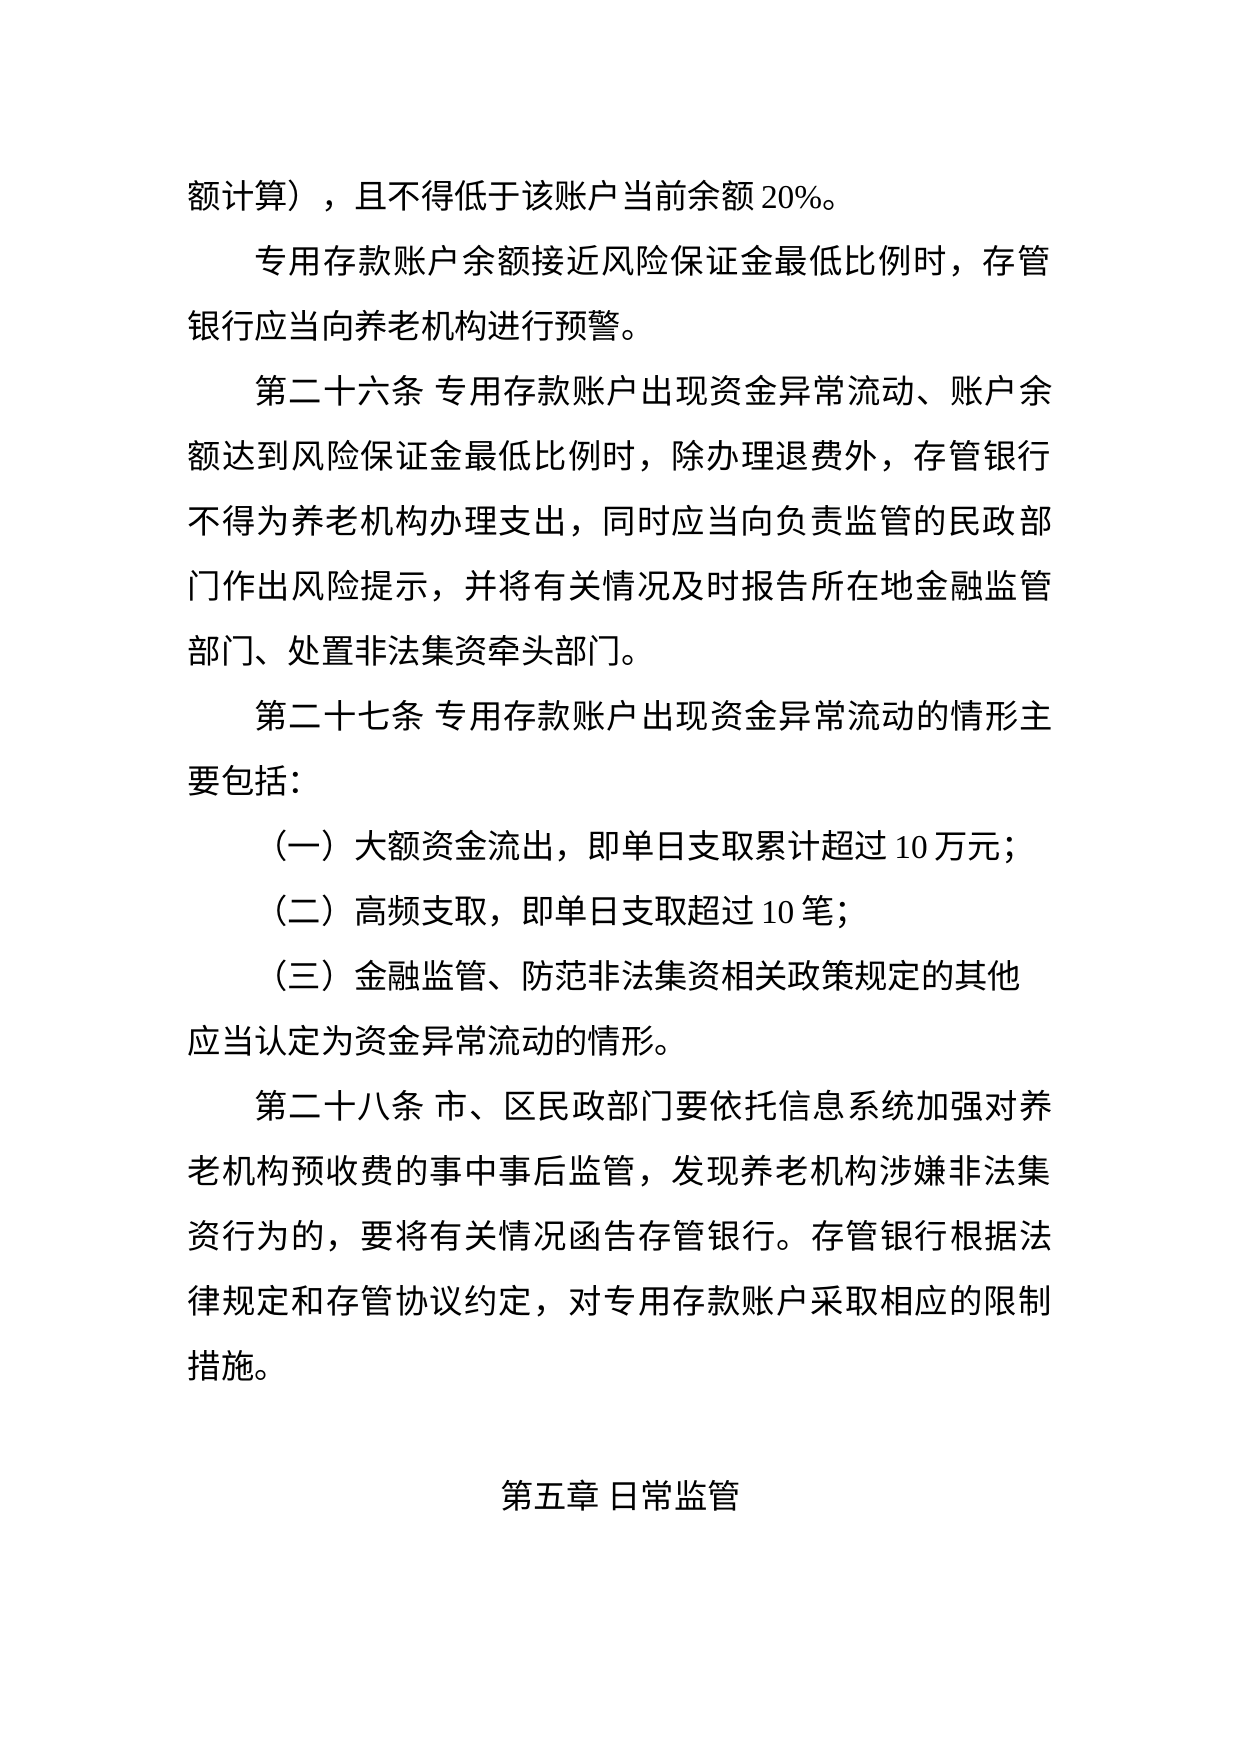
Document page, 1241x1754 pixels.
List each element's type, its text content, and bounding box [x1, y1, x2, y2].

text （一）大额资金流出，即单日支取累计超过10万元； [187, 812, 1053, 877]
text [187, 162, 1053, 227]
text 第五章 日常监管 [187, 1462, 1053, 1527]
text 第二十七条 专用存款账户出现资金异常流动的情形主要包括： [187, 682, 1053, 812]
text 专用存款账户余额接近风险保证金最低比例时，存管银行应当向养老机构进行预警。 [187, 227, 1053, 357]
text 第二十六条 专用存款账户出现资金异常流动、账户余额达到风险保证金最低比例时，除办理退费外，存管银行不得为养老机构办理支出，同时应当向负责监管的民政部门作出风险提示，并将有关情况及时报告所在地金融监管部门、处置非法集资牵头部门。 [187, 357, 1053, 682]
text （二）高频支取，即单日支取超过10笔； [187, 877, 1053, 942]
text （三）金融监管、防范非法集资相关政策规定的其他应当认定为资金异常流动的情形。 [187, 942, 1053, 1072]
text 第二十八条 市、区民政部门要依托信息系统加强对养老机构预收费的事中事后监管，发现养老机构涉嫌非法集资行为的，要将有关情况函告存管银行。存管银行根据法律规定和存管协议约定，对专用存款账户采取相应的限制措施。 [187, 1072, 1053, 1397]
